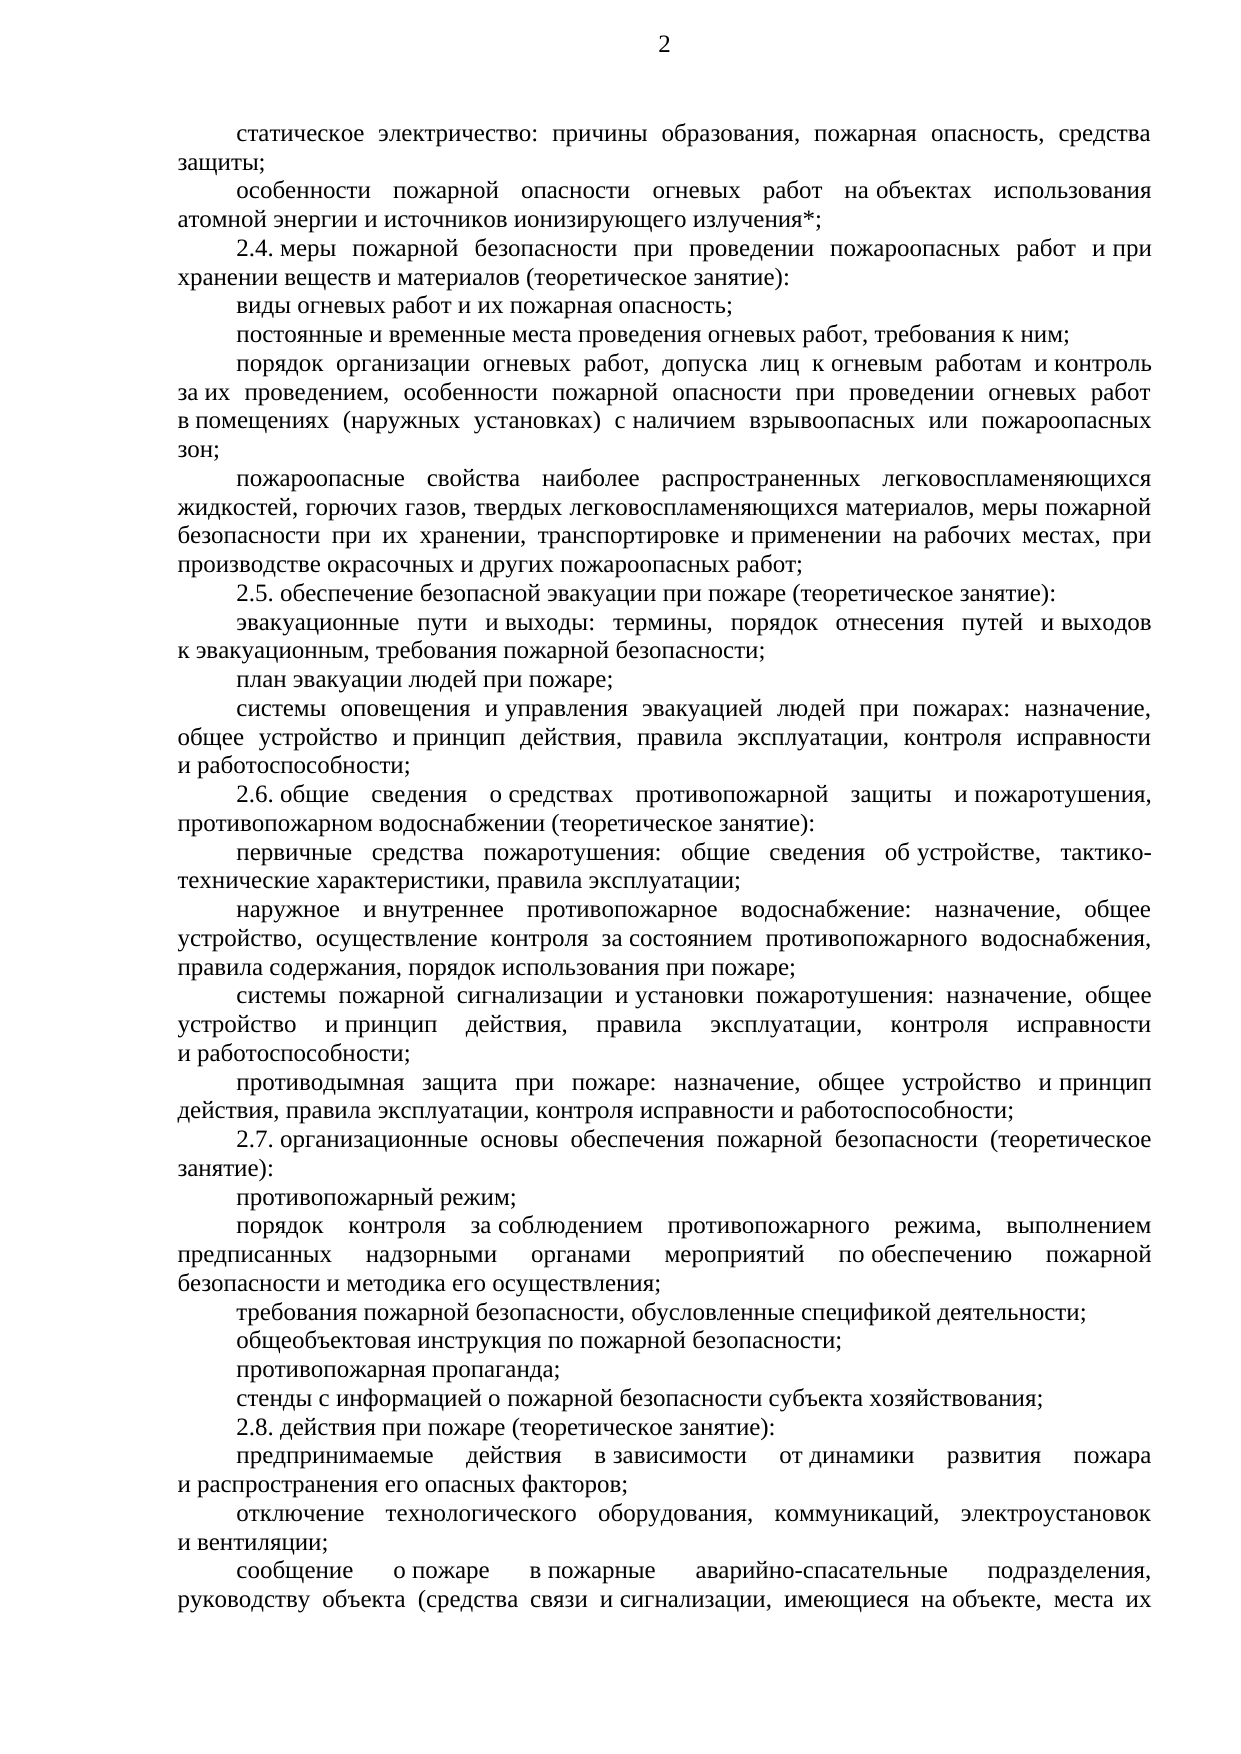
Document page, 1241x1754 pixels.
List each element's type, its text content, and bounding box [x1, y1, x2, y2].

text противопожарный режим; [177, 1182, 1152, 1211]
text общеобъектовая инструкция по пожарной безопасности; [177, 1326, 1152, 1354]
text противопожарная пропаганда; [177, 1354, 1152, 1383]
text системы оповещения и управления эвакуацией людей при пожарах: назначение, общее устройство и принцип действия, правила эксплуатации, контроля исправности и работоспособности; [177, 693, 1152, 779]
text пожароопасные свойства наиболее распространенных легковоспламеняющихся жидкостей, горючих газов, твердых легковоспламеняющихся материалов, меры пожарной безопасности при их хранении, транспортировке и применении на рабочих местах, при производстве окрасочных и других пожароопасных работ; [177, 463, 1152, 578]
text порядок организации огневых работ, допуска лиц к огневым работам и контроль за их проведением, особенности пожарной опасности при проведении огневых работ в помещениях (наружных установках) с наличием взрывоопасных или пожароопасных зон; [177, 348, 1152, 463]
text стенды с информацией о пожарной безопасности субъекта хозяйствования; [177, 1383, 1152, 1412]
text первичные средства пожаротушения: общие сведения об устройстве, тактико-технические характеристики, правила эксплуатации; [177, 837, 1152, 894]
text особенности пожарной опасности огневых работ на объектах использования атомной энергии и источников ионизирующего излучения*; [177, 176, 1152, 233]
text порядок контроля за соблюдением противопожарного режима, выполнением предписанных надзорными органами мероприятий по обеспечению пожарной безопасности и методика его осуществления; [177, 1211, 1152, 1297]
text план эвакуации людей при пожаре; [177, 664, 1152, 693]
text 2.6. общие сведения о средствах противопожарной защиты и пожаротушения, противопожарном водоснабжении (теоретическое занятие): [177, 779, 1152, 837]
text системы пожарной сигнализации и установки пожаротушения: назначение, общее устройство и принцип действия, правила эксплуатации, контроля исправности и работоспособности; [177, 981, 1152, 1067]
text эвакуационные пути и выходы: термины, порядок отнесения путей и выходов к эвакуационным, требования пожарной безопасности; [177, 607, 1152, 664]
text 2.7. организационные основы обеспечения пожарной безопасности (теоретическое занятие): [177, 1124, 1152, 1182]
text 2.8. действия при пожаре (теоретическое занятие): [177, 1412, 1152, 1441]
text 2.5. обеспечение безопасной эвакуации при пожаре (теоретическое занятие): [177, 578, 1152, 607]
text виды огневых работ и их пожарная опасность; [177, 291, 1152, 319]
text постоянные и временные места проведения огневых работ, требования к ним; [177, 319, 1152, 348]
text наружное и внутреннее противопожарное водоснабжение: назначение, общее устройство, осуществление контроля за состоянием противопожарного водоснабжения, правила содержания, порядок использования при пожаре; [177, 894, 1152, 981]
text статическое электричество: причины образования, пожарная опасность, средства защиты; [177, 118, 1152, 176]
text 2.4. меры пожарной безопасности при проведении пожароопасных работ и при хранении веществ и материалов (теоретическое занятие): [177, 233, 1152, 291]
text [177, 1556, 1152, 1613]
text требования пожарной безопасности, обусловленные спецификой деятельности; [177, 1297, 1152, 1326]
text предпринимаемые действия в зависимости от динамики развития пожара и распространения его опасных факторов; [177, 1441, 1152, 1498]
text противодымная защита при пожаре: назначение, общее устройство и принцип действия, правила эксплуатации, контроля исправности и работоспособности; [177, 1067, 1152, 1124]
text отключение технологического оборудования, коммуникаций, электроустановок и вентиляции; [177, 1498, 1152, 1556]
